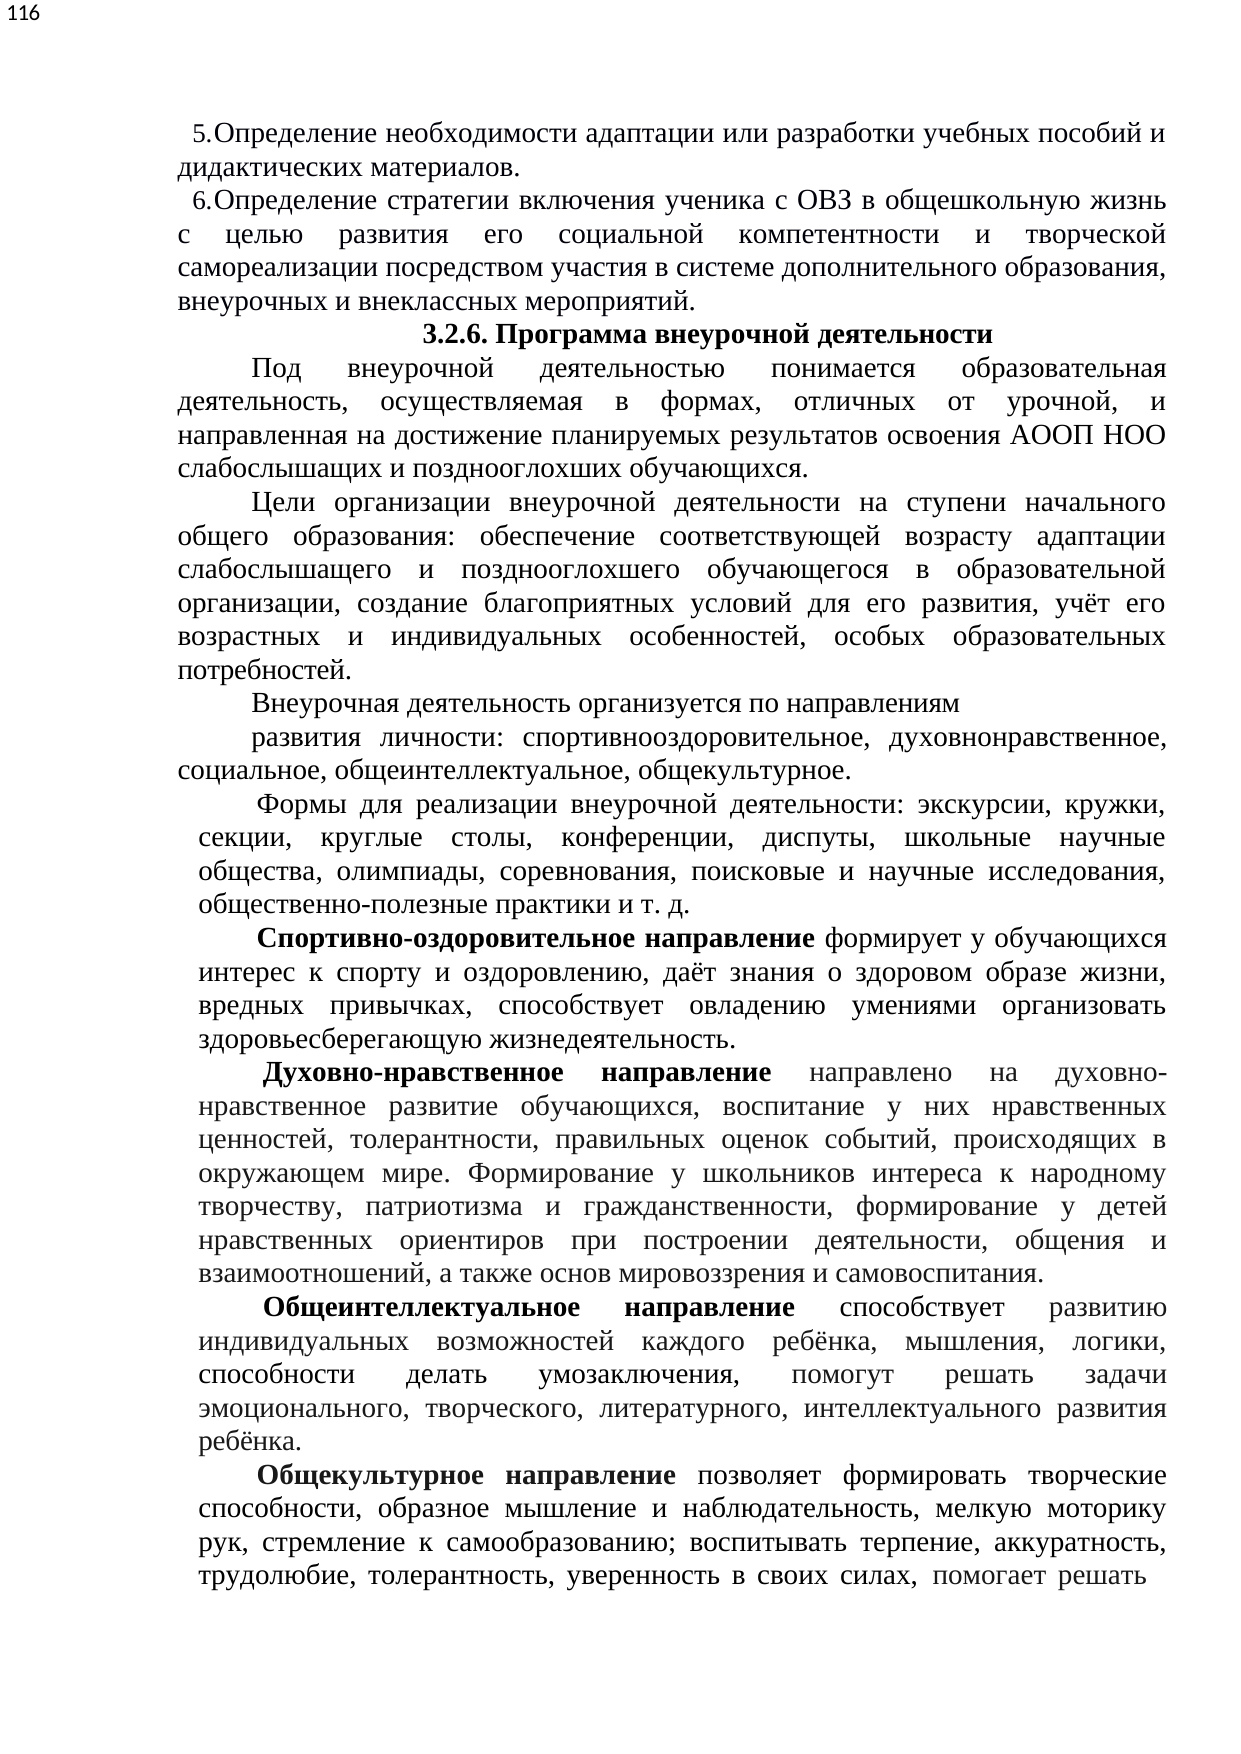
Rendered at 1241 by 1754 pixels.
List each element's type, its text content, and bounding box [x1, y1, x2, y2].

text Общеинтеллектуальное направление способствует развитию индивидуальных возможностей каждого ребёнка, мышления, логики, способности делать умозаключения, помогут решать задачи эмоционального, творческого, литературного, интеллектуального развития ребёнка. [198, 1289, 1167, 1457]
text Под внеурочной деятельностью понимается образовательная деятельность, осуществляемая в формах, отличных от урочной, и направленная на достижение планируемых результатов освоения АООП НОО слабослышащих и позднооглохших обучающихся. [177, 350, 1167, 484]
text Цели организации внеурочной деятельности на ступени начального общего образования: обеспечение соответствующей возрасту адаптации слабослышащего и позднооглохшего обучающегося в образовательной организации, создание благоприятных условий для его развития, учёт его возрастных и индивидуальных особенностей, особых образовательных потребностей. [177, 484, 1166, 685]
text Внеурочная деятельность организуется по направлениям [251, 685, 1236, 719]
text Духовно-нравственное направление направлено на духовно- нравственное развитие обучающихся, воспитание у них нравственных ценностей, толерантности, правильных оценок событий, происходящих в окружающем мире. Формирование у школьников интереса к народному творчеству, патриотизма и гражданственности, формирование у детей нравственных ориентиров при построении деятельности, общения и взаимоотношений, а также основ мировоззрения и самовоспитания. [198, 1054, 1167, 1289]
text развития личности: спортивно­оздоровительное, духовно­нравственное, социальное, общеинтеллектуальное, общекультурное. [177, 719, 1167, 786]
subtitle 3.2.6. Программа внеурочной деятельности [422, 317, 1236, 350]
text Формы для реализации внеурочной деятельности: экскурсии, кружки, секции, круглые столы, конференции, диспуты, школьные научные общества, олимпиады, соревнования, поисковые и научные исследования, общественно-полезные практики и т. д. [198, 786, 1166, 920]
list Определение необходимости адаптации или разработки учебных пособий и дидактических материалов. [177, 115, 1167, 182]
text Спортивно-оздоровительное направление формирует у обучающихся интерес к спорту и оздоровлению, даёт знания о здоровом образе жизни, вредных привычках, способствует овладению умениями организовать здоровьесберегающую жизнедеятельность. [198, 920, 1167, 1054]
list Определение стратегии включения ученика с ОВЗ в общешкольную жизнь с целью развития его социальной компетентности и творческой самореализации посредством участия в системе дополнительного образования, внеурочных и внеклассных мероприятий. [177, 182, 1167, 317]
text Общекультурное направление позволяет формировать творческие способности, образное мышление и наблюдательность, мелкую моторику рук, стремление к самообразованию; воспитывать терпение, аккуратность, трудолюбие, толерантность, уверенность в своих силах, помогает решать [198, 1457, 1167, 1591]
